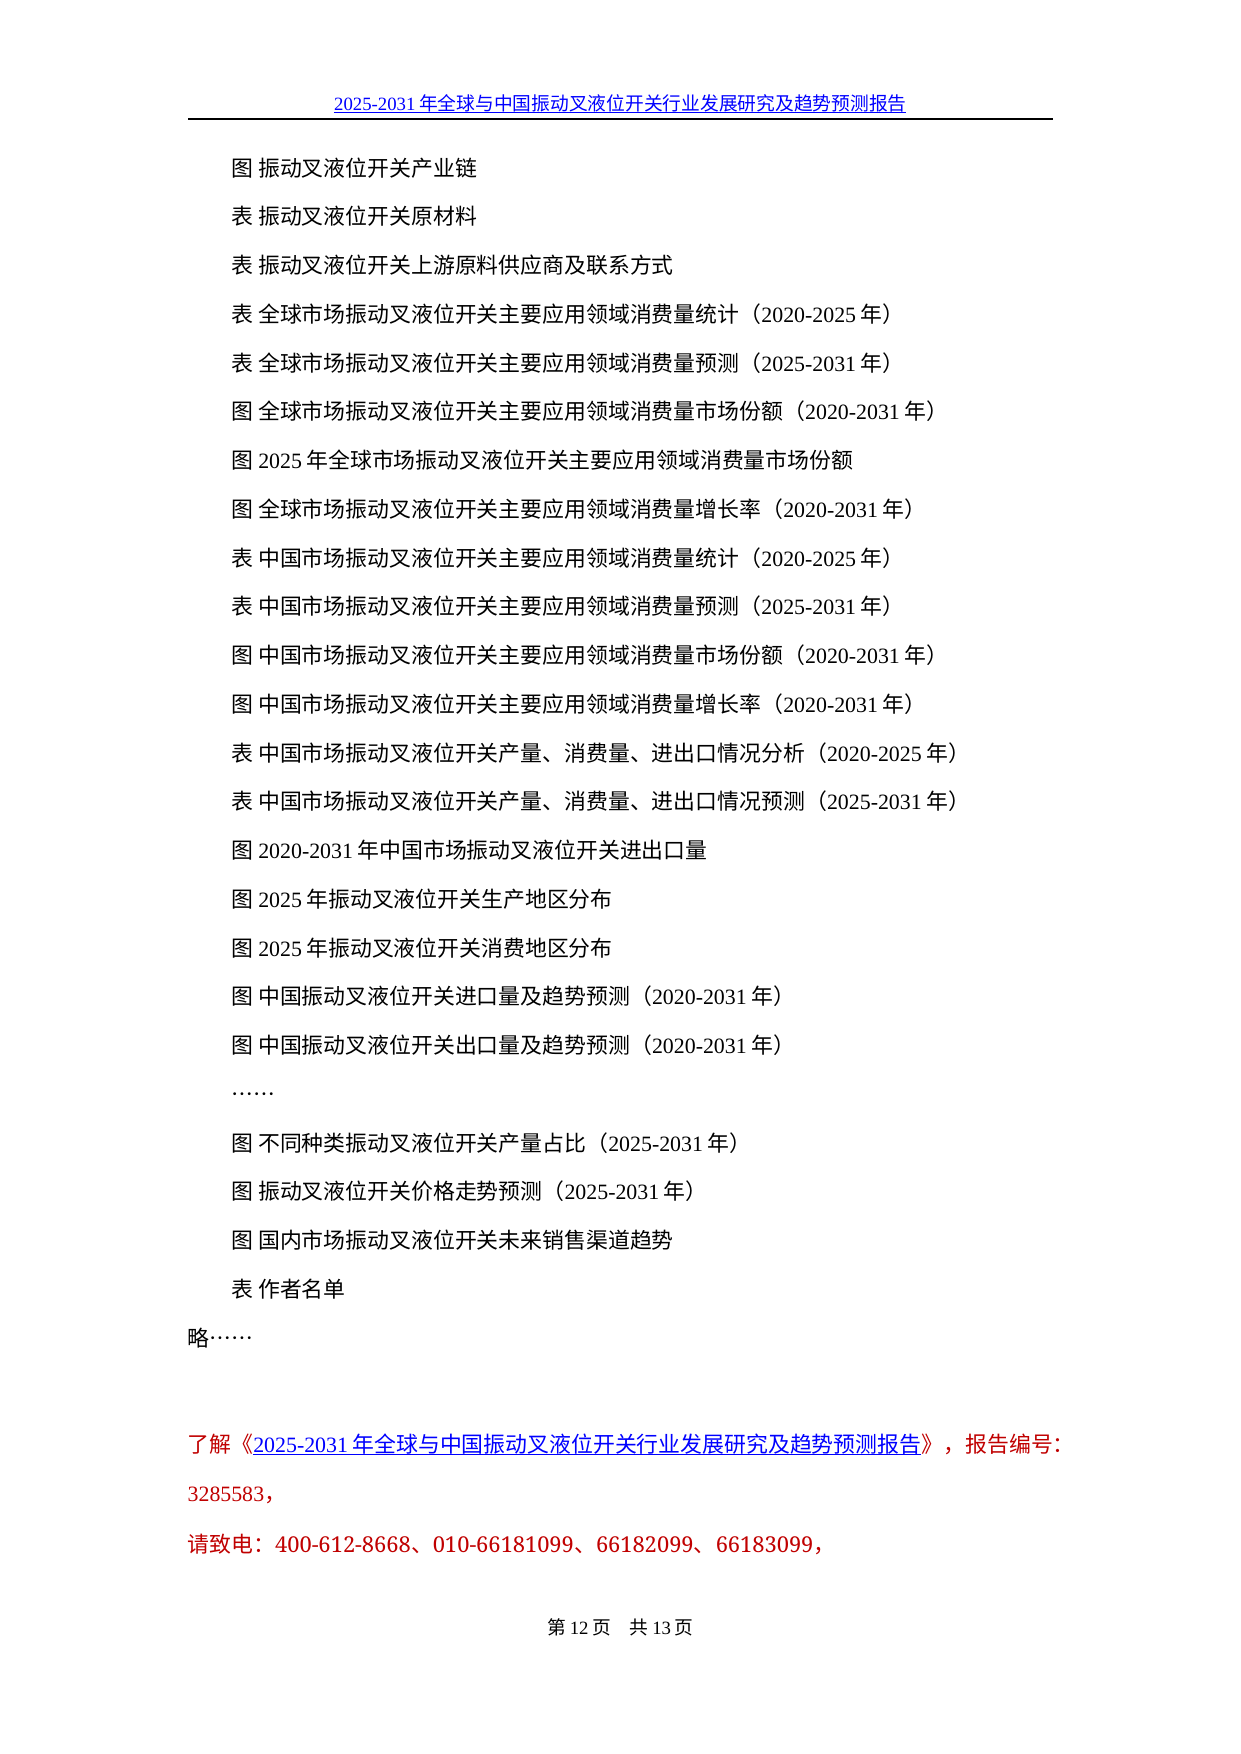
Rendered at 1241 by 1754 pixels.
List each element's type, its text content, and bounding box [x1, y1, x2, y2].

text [187, 150, 1053, 1353]
text 请致电：400-612-8668、010-66181099、66182099、66183099， [187, 1527, 1053, 1559]
text 了解《2025-2031年全球与中国振动叉液位开关行业发展研究及趋势预测报告》，报告编号：3285583， [187, 1427, 1053, 1508]
